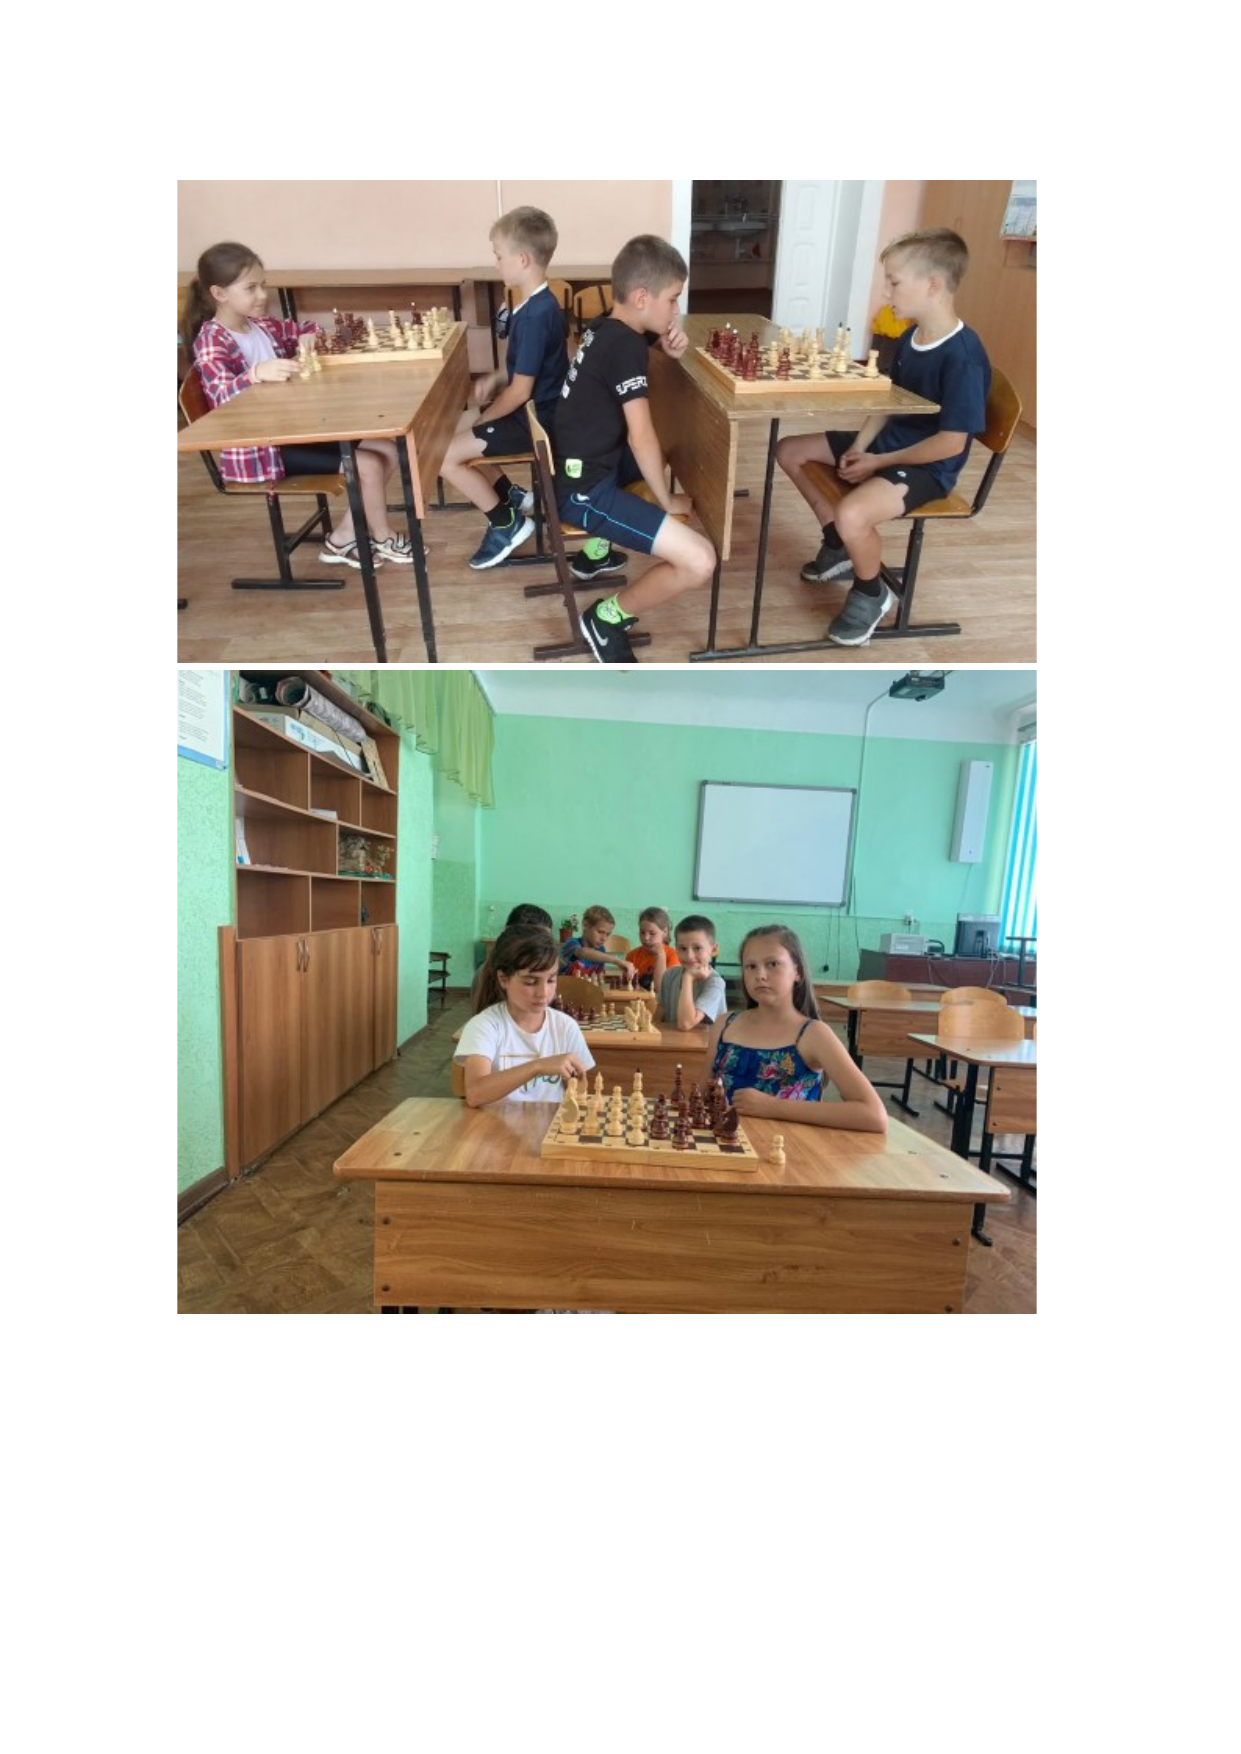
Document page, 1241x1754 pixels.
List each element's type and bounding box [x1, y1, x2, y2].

picture [177, 180, 1037, 663]
picture [177, 670, 1037, 1314]
